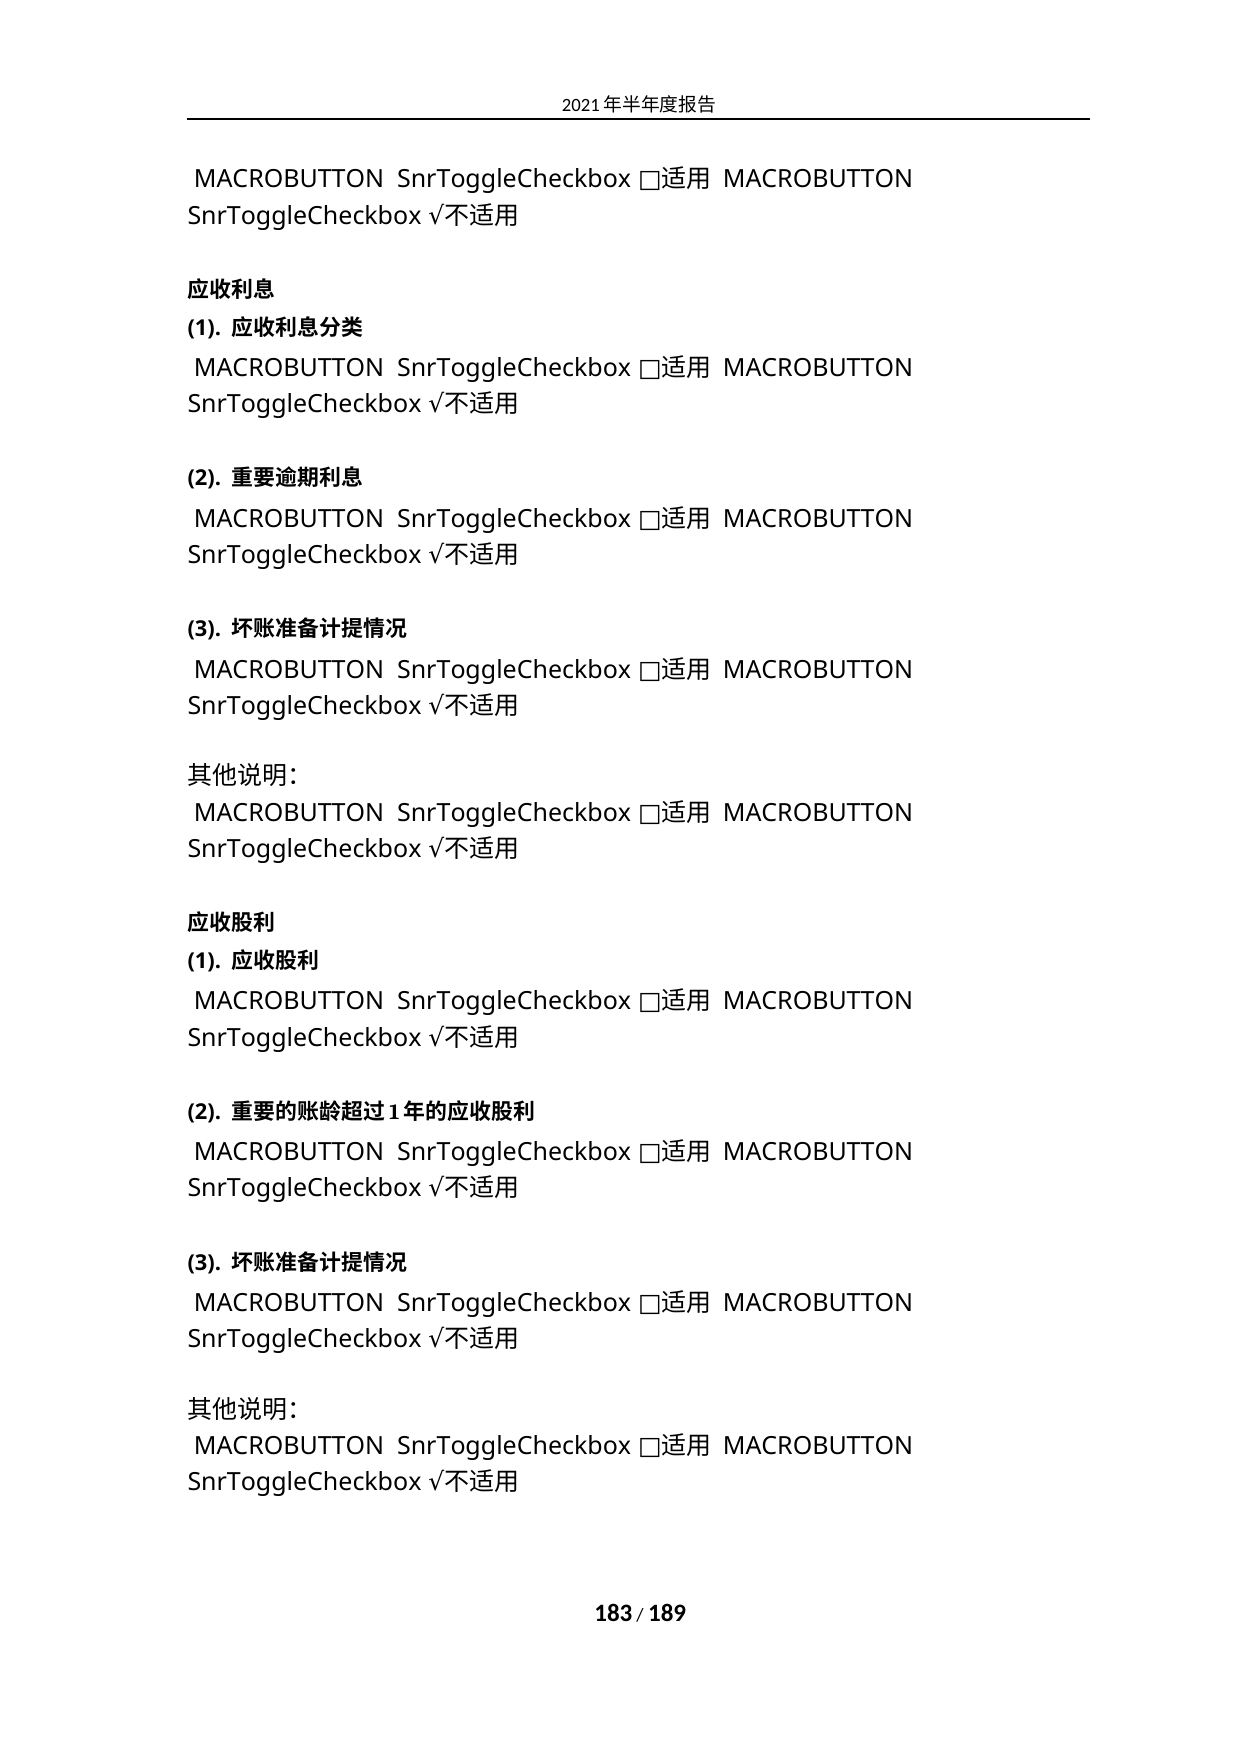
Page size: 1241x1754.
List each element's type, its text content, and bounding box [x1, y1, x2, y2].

subtitle 应收股利 [187, 905, 1093, 937]
subtitle 应收利息 [187, 272, 1093, 303]
